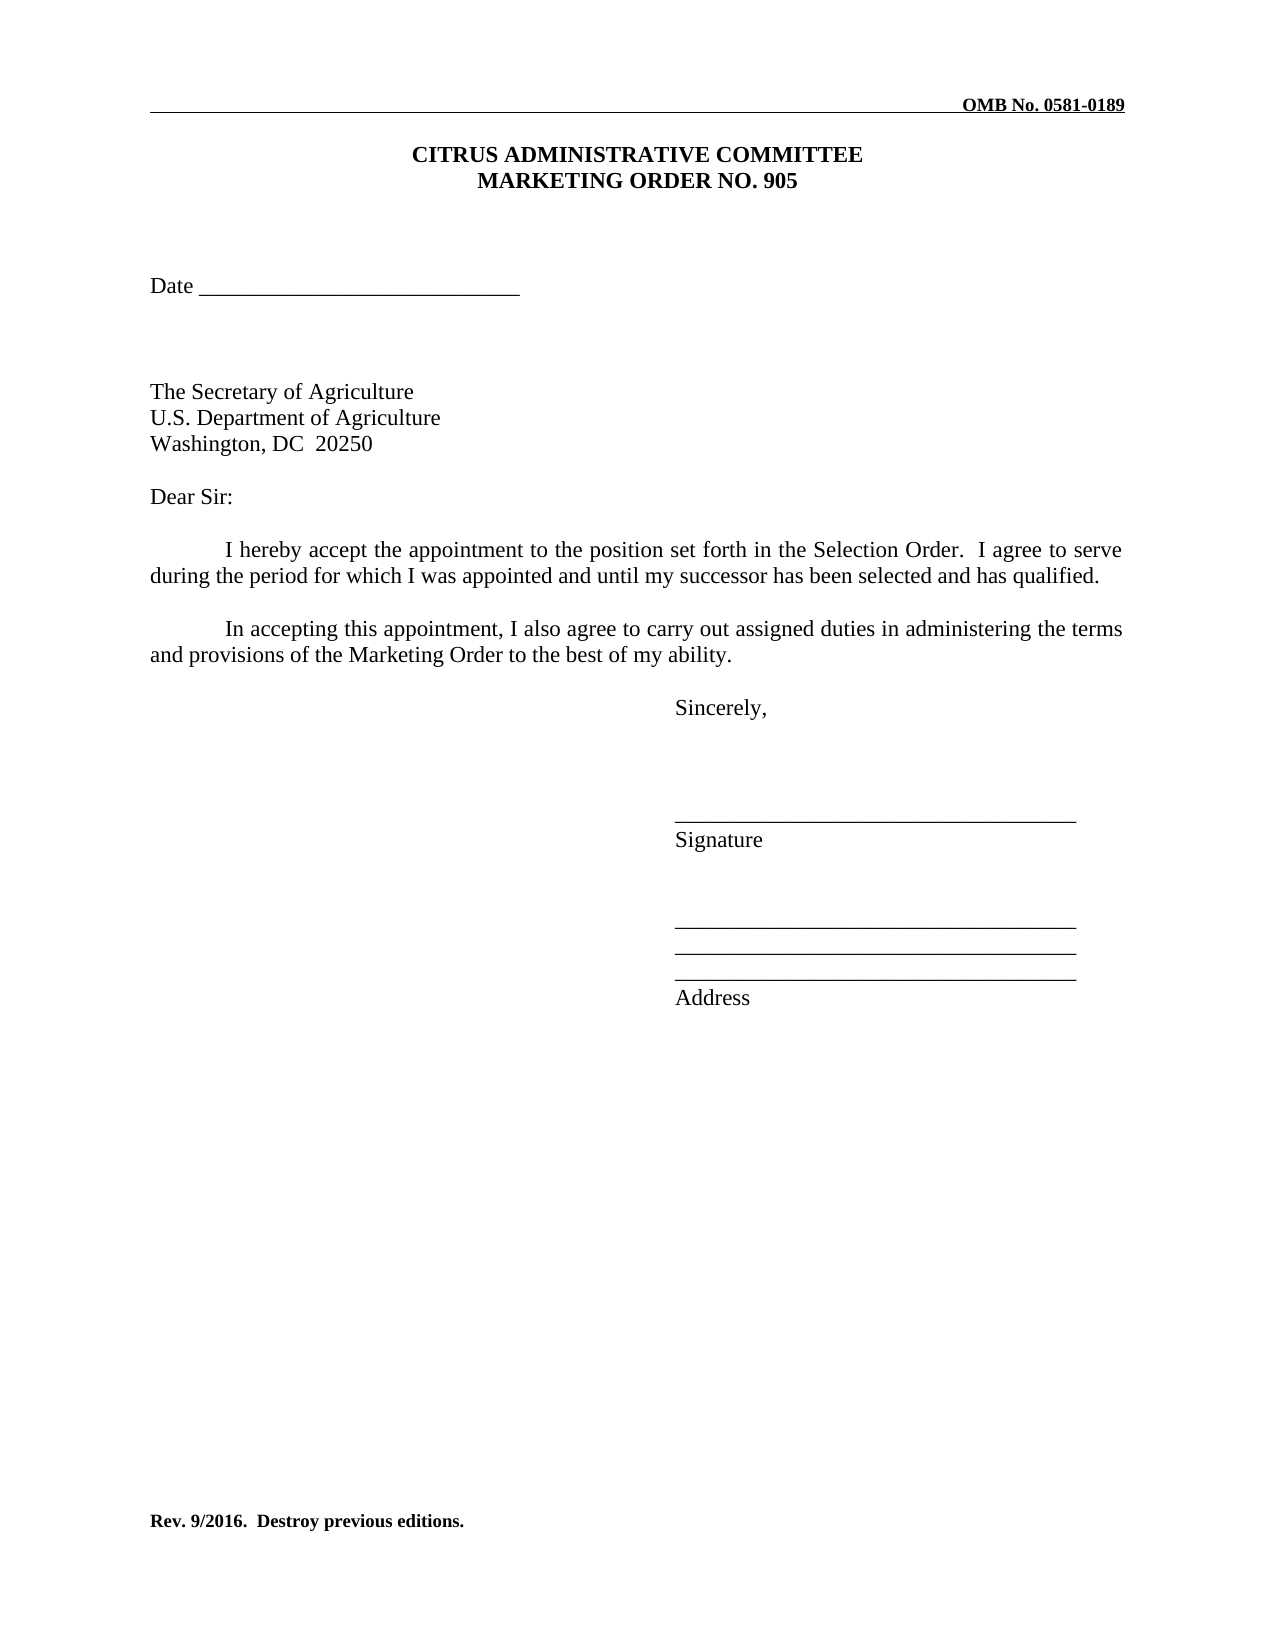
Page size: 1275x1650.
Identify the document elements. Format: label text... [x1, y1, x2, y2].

text I hereby accept the appointment to the position set forth in the Selection Order. I agree to serve during the period for which I was appointed and until my successor has been selected and has qualified. [150, 536, 1125, 589]
text ___________________________________ [150, 931, 1125, 958]
text ___________________________________ [150, 905, 1125, 931]
text Sincerely, [150, 694, 1125, 720]
text CITRUS ADMINISTRATIVE COMMITTEE [150, 141, 1125, 167]
text U.S. Department of Agriculture [150, 404, 1125, 431]
text ___________________________________ [150, 799, 1125, 826]
text In accepting this appointment, I also agree to carry out assigned duties in administering the terms and provisions of the Marketing Order to the best of my ability. [150, 615, 1125, 668]
text Washington, DC 20250 [150, 431, 1125, 457]
text MARKETING ORDER NO. 905 [150, 167, 1125, 193]
text Date ____________________________ [150, 272, 1125, 299]
text Address [150, 984, 1125, 1010]
text Dear Sir: [150, 483, 1125, 509]
text ___________________________________ [150, 958, 1125, 984]
text The Secretary of Agriculture [150, 378, 1125, 404]
text Signature [150, 826, 1125, 852]
